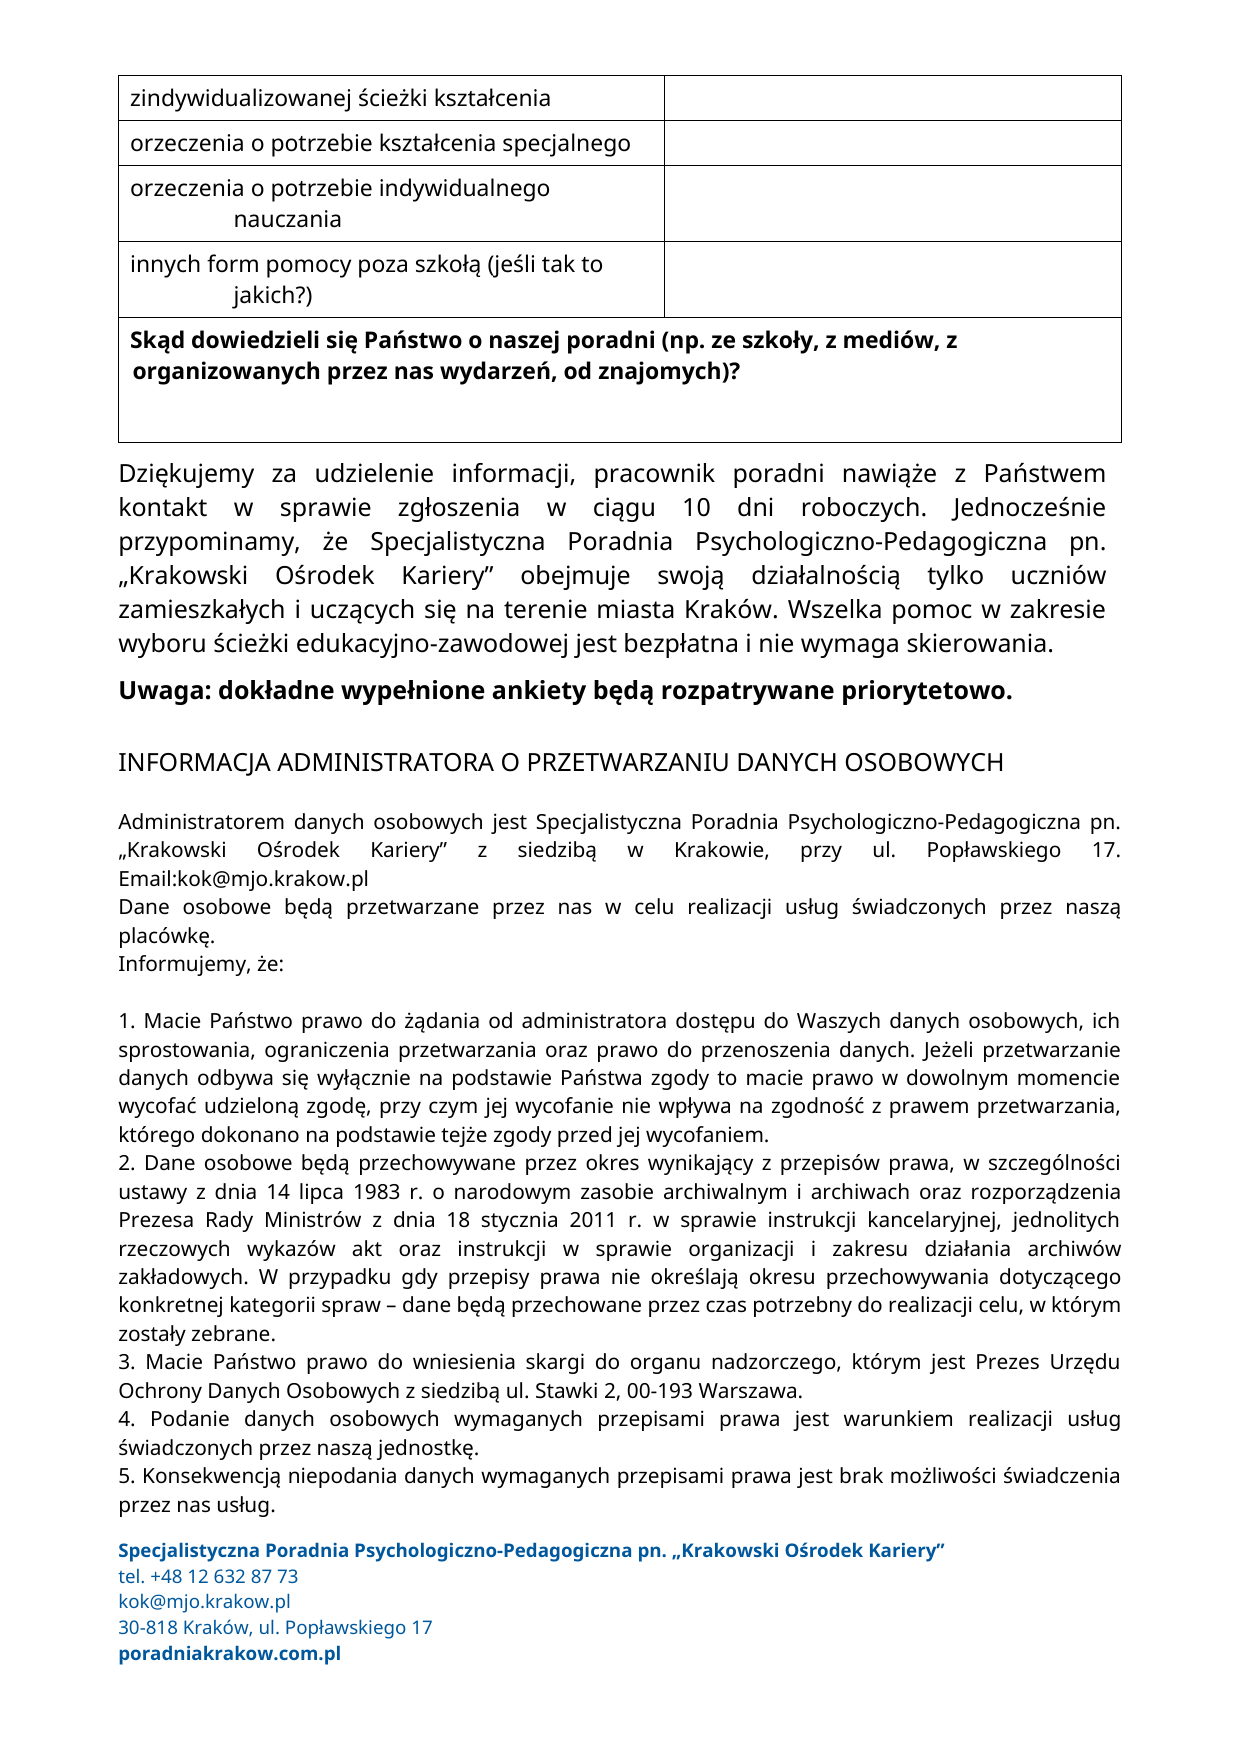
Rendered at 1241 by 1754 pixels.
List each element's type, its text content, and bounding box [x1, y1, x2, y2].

text Informujemy, że: [118, 949, 1122, 978]
table_cell orzeczenia o potrzebie kształcenia specjalnego [119, 121, 664, 164]
text 4. Podanie danych osobowych wymaganych przepisami prawa jest warunkiem realizacji usług świadczonych przez naszą jednostkę. [118, 1404, 1122, 1461]
text Dane osobowe będą przetwarzane przez nas w celu realizacji usług świadczonych przez naszą placówkę. [118, 892, 1122, 949]
text Uwaga: dokładne wypełnione ankiety będą rozpatrywane priorytetowo. [118, 672, 1108, 706]
table_cell orzeczenia o potrzebie indywidualnego nauczania [119, 166, 664, 241]
text 5. Konsekwencją niepodania danych wymaganych przepisami prawa jest brak możliwości świadczenia przez nas usług. [118, 1461, 1122, 1518]
table_cell innych form pomocy poza szkołą (jeśli tak to jakich?) [119, 242, 664, 317]
text Dziękujemy za udzielenie informacji, pracownik poradni nawiąże z Państwem kontakt w sprawie zgłoszenia w ciągu 10 dni roboczych. Jednocześnie przypominamy, że Specjalistyczna Poradnia Psychologiczno-Pedagogiczna pn. „Krakowski Ośrodek Kariery” obejmuje swoją działalnością tylko uczniów zamieszkałych i uczących się na terenie miasta Kraków. Wszelka pomoc w zakresie wyboru ścieżki edukacyjno-zawodowej jest bezpłatna i nie wymaga skierowania. [118, 456, 1108, 660]
table_cell [665, 166, 1121, 241]
text Administratorem danych osobowych jest Specjalistyczna Poradnia Psychologiczno-Pedagogiczna pn. „Krakowski Ośrodek Kariery” z siedzibą w Krakowie, przy ul. Popławskiego 17. Email:kok@mjo.krakow.pl [118, 779, 1122, 892]
table_cell [665, 242, 1121, 317]
text INFORMACJA ADMINISTRATORA O PRZETWARZANIU DANYCH OSOBOWYCH [118, 745, 1122, 779]
table_cell [665, 121, 1121, 164]
table_cell Skąd dowiedzieli się Państwo o naszej poradni (np. ze szkoły, z mediów, z organizowanych przez nas wydarzeń, od znajomych)? [119, 318, 1121, 442]
table_cell [665, 76, 1121, 120]
text 2. Dane osobowe będą przechowywane przez okres wynikający z przepisów prawa, w szczególności ustawy z dnia 14 lipca 1983 r. o narodowym zasobie archiwalnym i archiwach oraz rozporządzenia Prezesa Rady Ministrów z dnia 18 stycznia 2011 r. w sprawie instrukcji kancelaryjnej, jednolitych rzeczowych wykazów akt oraz instrukcji w sprawie organizacji i zakresu działania archiwów zakładowych. W przypadku gdy przepisy prawa nie określają okresu przechowywania dotyczącego konkretnej kategorii spraw – dane będą przechowane przez czas potrzebny do realizacji celu, w którym zostały zebrane. [118, 1148, 1122, 1347]
table_cell zindywidualizowanej ścieżki kształcenia [119, 76, 664, 120]
text 3. Macie Państwo prawo do wniesienia skargi do organu nadzorczego, którym jest Prezes Urzędu Ochrony Danych Osobowych z siedzibą ul. Stawki 2, 00-193 Warszawa. [118, 1347, 1122, 1404]
text 1. Macie Państwo prawo do żądania od administratora dostępu do Waszych danych osobowych, ich sprostowania, ograniczenia przetwarzania oraz prawo do przenoszenia danych. Jeżeli przetwarzanie danych odbywa się wyłącznie na podstawie Państwa zgody to macie prawo w dowolnym momencie wycofać udzieloną zgodę, przy czym jej wycofanie nie wpływa na zgodność z prawem przetwarzania, którego dokonano na podstawie tejże zgody przed jej wycofaniem. [118, 978, 1122, 1148]
